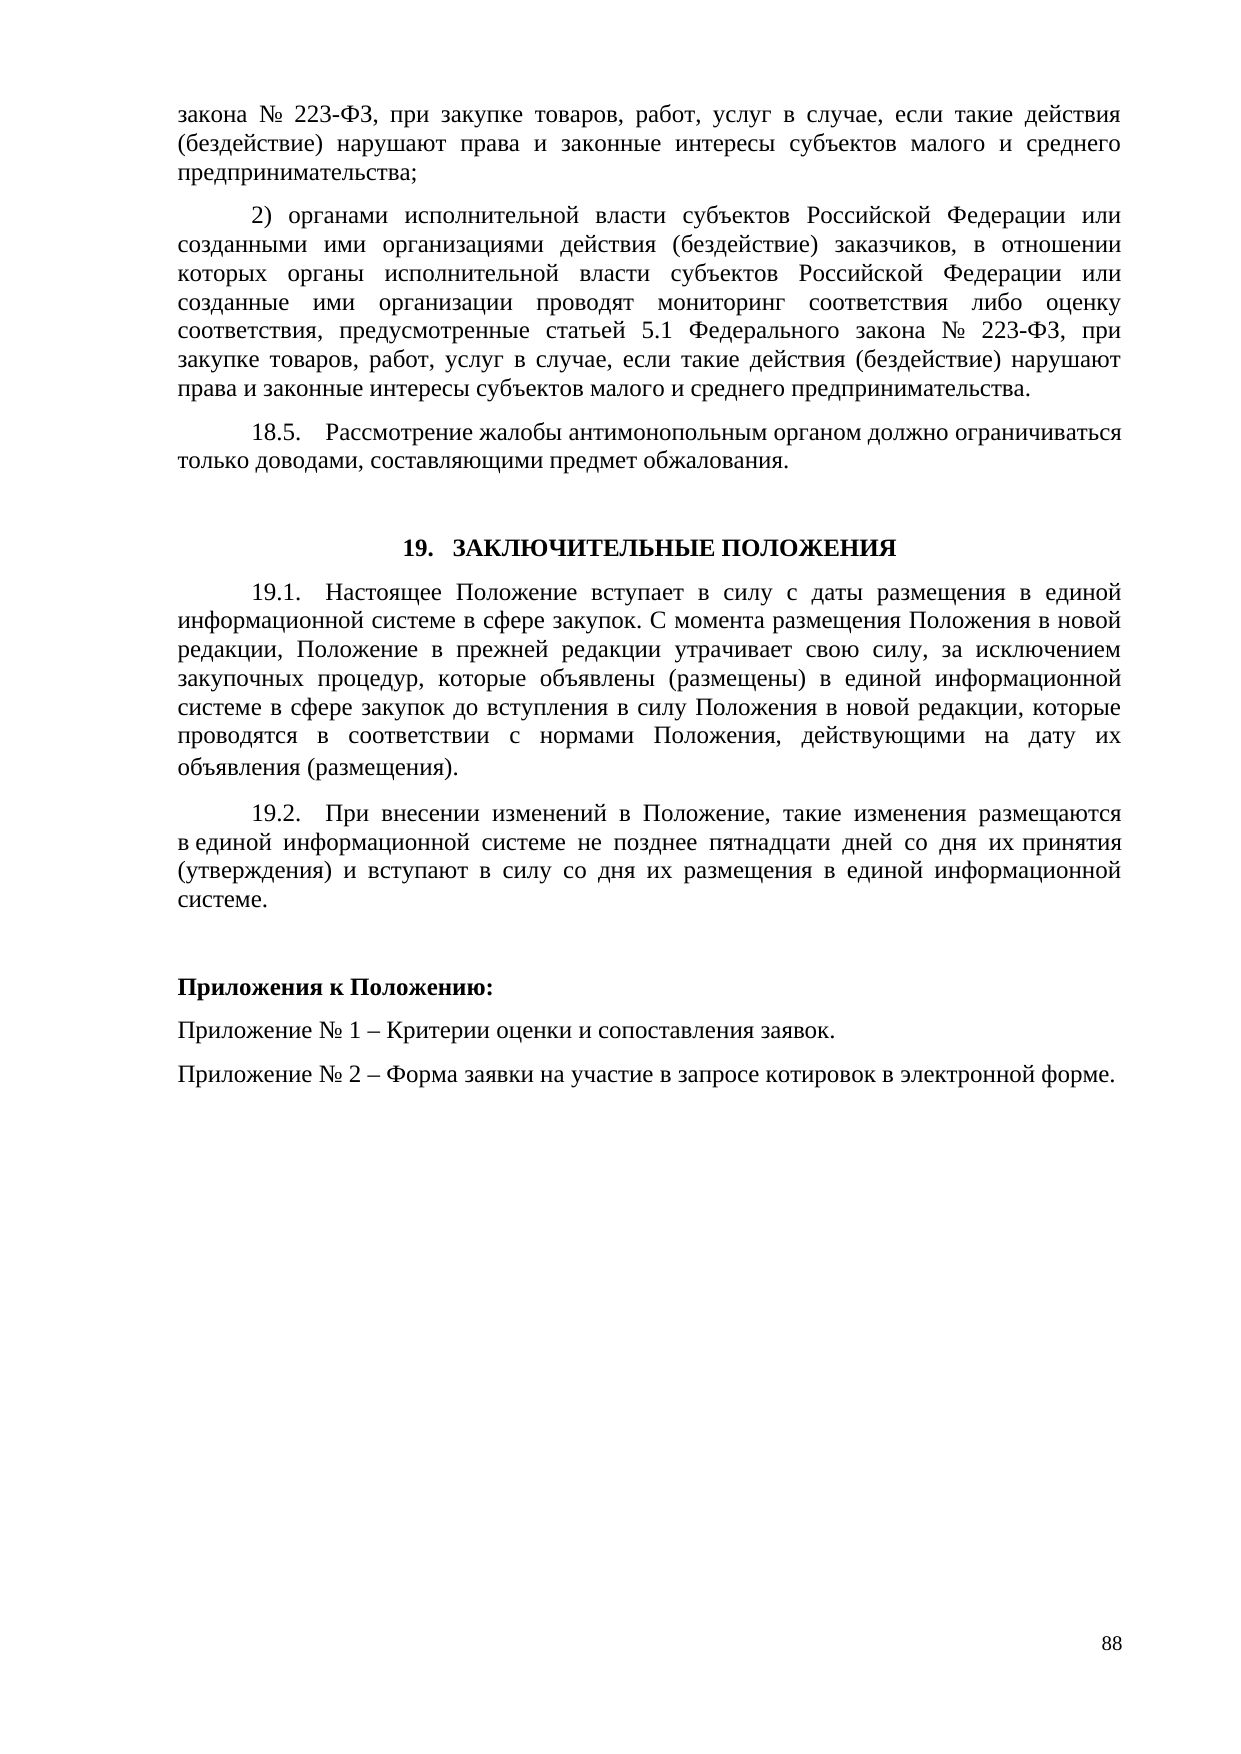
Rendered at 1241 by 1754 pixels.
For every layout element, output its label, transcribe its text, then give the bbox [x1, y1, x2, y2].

text 2) органами исполнительной власти субъектов Российской Федерации или созданными ими организациями действия (бездействие) заказчиков, в отношении которых органы исполнительной власти субъектов Российской Федерации или созданные ими организации проводят мониторинг соответствия либо оценку соответствия, предусмотренные статьей 5.1 Федерального закона № 223-ФЗ, при закупке товаров, работ, услуг в случае, если такие действия (бездействие) нарушают права и законные интересы субъектов малого и среднего предпринимательства. [177, 200, 1122, 402]
list Рассмотрение жалобы антимонопольным органом должно ограничиваться только доводами, составляющими предмет обжалования. [177, 417, 1122, 474]
list При внесении изменений в Положение, такие изменения размещаются в единой информационной системе не позднее пятнадцати дней со дня их принятия (утверждения) и вступают в силу со дня их размещения в единой информационной системе. [177, 798, 1122, 913]
text Приложение № 1 – Критерии оценки и сопоставления заявок. [177, 1016, 1122, 1044]
text Приложения к Положению: [177, 972, 1122, 1001]
list ЗАКЛЮЧИТЕЛЬНЫЕ ПОЛОЖЕНИЯ [177, 533, 1122, 562]
text Приложение № 2 – Форма заявки на участие в запросе котировок в электронной форме. [177, 1059, 1122, 1088]
list Настоящее Положение вступает в силу с даты размещения в единой информационной системе в сфере закупок. С момента размещения Положения в новой редакции, Положение в прежней редакции утрачивает свою силу, за исключением закупочных процедур, которые объявлены (размещены) в единой информационной системе в сфере закупок до вступления в силу Положения в новой редакции, которые проводятся в соответствии с нормами Положения, действующими на дату их объявления (размещения). [177, 577, 1122, 783]
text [177, 99, 1122, 185]
